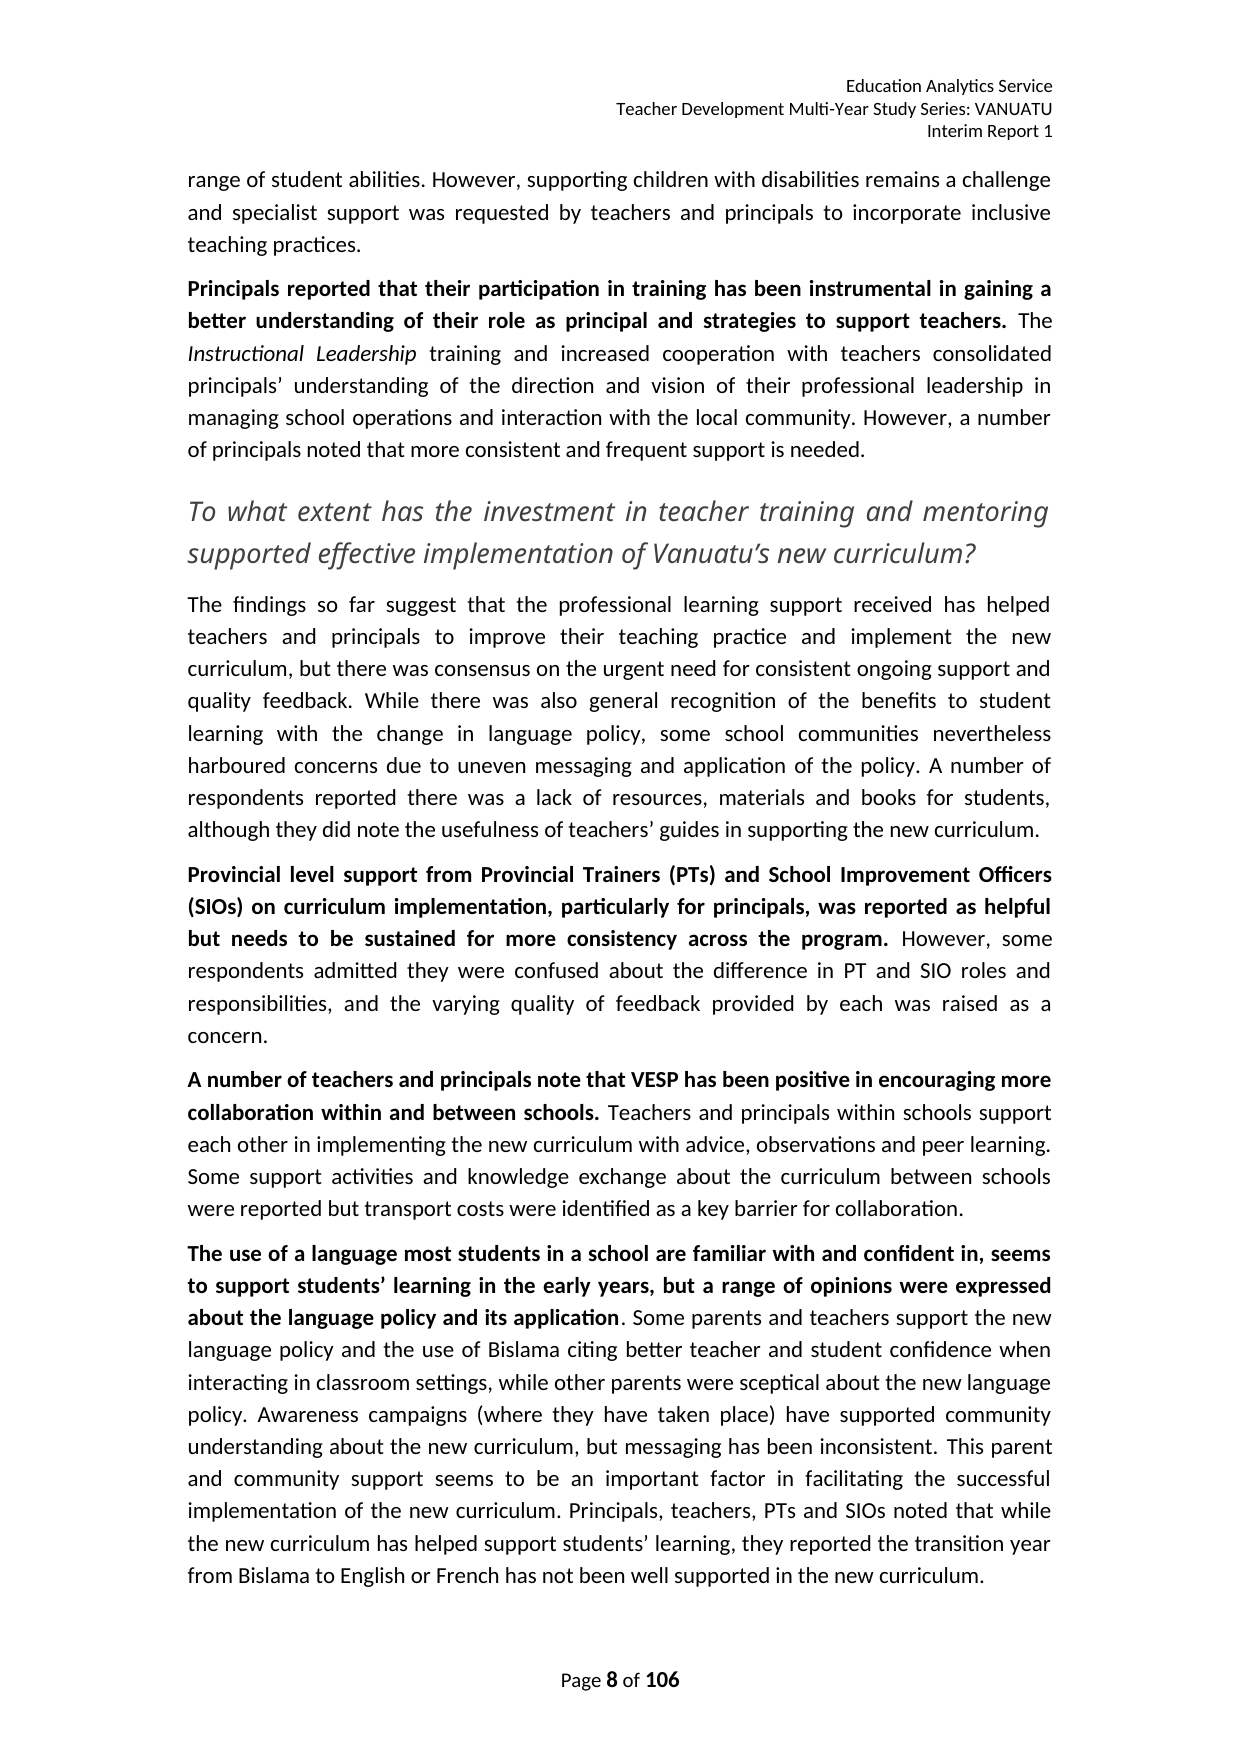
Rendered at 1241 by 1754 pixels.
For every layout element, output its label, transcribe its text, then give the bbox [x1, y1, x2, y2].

text The findings so far suggest that the professional learning support received has helped teachers and principals to improve their teaching practice and implement the new curriculum, but there was consensus on the urgent need for consistent ongoing support and quality feedback. While there was also general recognition of the benefits to student learning with the change in language policy, some school communities nevertheless harboured concerns due to uneven messaging and application of the policy. A number of respondents reported there was a lack of resources, materials and books for students, although they did note the usefulness of teachers’ guides in supporting the new curriculum. [187, 590, 1053, 843]
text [187, 165, 1053, 258]
text Provincial level support from Provincial Trainers (PTs) and School Improvement Officers (SIOs) on curriculum implementation, particularly for principals, was reported as helpful but needs to be sustained for more consistency across the program. However, some respondents admitted they were confused about the difference in PT and SIO roles and responsibilities, and the varying quality of feedback provided by each was raised as a concern. [187, 860, 1053, 1049]
text To what extent has the investment in teacher training and mentoring supported effective implementation of Vanuatu’s new curriculum? [187, 493, 1053, 572]
text The use of a language most students in a school are familiar with and confident in, seems to support students’ learning in the early years, but a range of opinions were expressed about the language policy and its application. Some parents and teachers support the new language policy and the use of Bislama citing better teacher and student confidence when interacting in classroom settings, while other parents were sceptical about the new language policy. Awareness campaigns (where they have taken place) have supported community understanding about the new curriculum, but messaging has been inconsistent. This parent and community support seems to be an important factor in facilitating the successful implementation of the new curriculum. Principals, teachers, PTs and SIOs noted that while the new curriculum has helped support students’ learning, they reported the transition year from Bislama to English or French has not been well supported in the new curriculum. [187, 1239, 1053, 1589]
text Principals reported that their participation in training has been instrumental in gaining a better understanding of their role as principal and strategies to support teachers. The Instructional Leadership training and increased cooperation with teachers consolidated principals’ understanding of the direction and vision of their professional leadership in managing school operations and interaction with the local community. However, a number of principals noted that more consistent and frequent support is needed. [187, 274, 1053, 463]
text A number of teachers and principals note that VESP has been positive in encouraging more collaboration within and between schools. Teachers and principals within schools support each other in implementing the new curriculum with advice, observations and peer learning. Some support activities and knowledge exchange about the curriculum between schools were reported but transport costs were identified as a key barrier for collaboration. [187, 1066, 1053, 1222]
